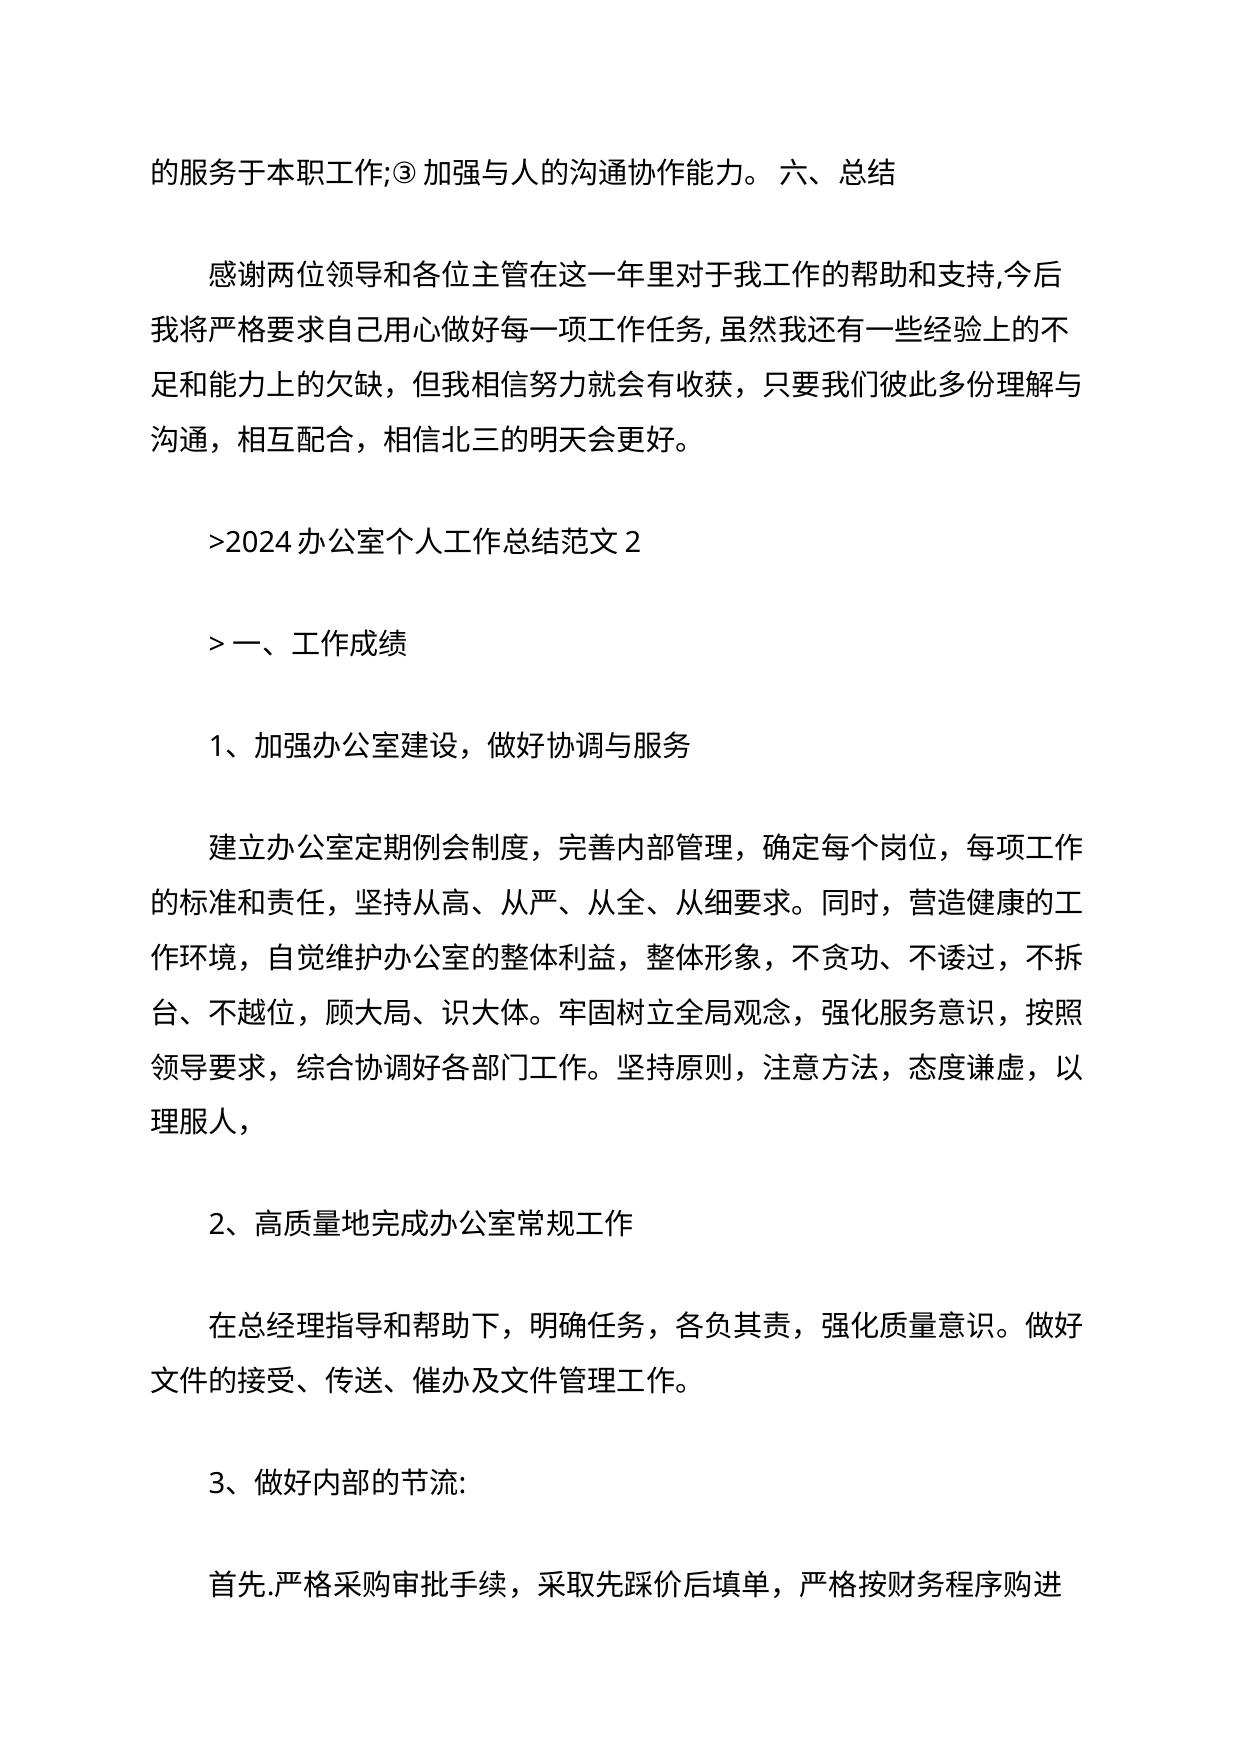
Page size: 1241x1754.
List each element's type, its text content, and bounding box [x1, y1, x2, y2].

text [150, 150, 1090, 192]
text 感谢两位领导和各位主管在这一年里对于我工作的帮助和支持,今后我将严格要求自己用心做好每一项工作任务, 虽然我还有一些经验上的不足和能力上的欠缺，但我相信努力就会有收获，只要我们彼此多份理解与沟通，相互配合，相信北三的明天会更好。 [150, 252, 1090, 459]
text 1、加强办公室建设，做好协调与服务 [150, 723, 1090, 765]
text 3、做好内部的节流: [150, 1459, 1090, 1502]
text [150, 1561, 1090, 1604]
text >2024办公室个人工作总结范文2 [150, 519, 1090, 561]
text > 一、工作成绩 [150, 621, 1090, 663]
text 在总经理指导和帮助下，明确任务，各负其责，强化质量意识。做好文件的接受、传送、催办及文件管理工作。 [150, 1303, 1090, 1400]
text 2、高质量地完成办公室常规工作 [150, 1201, 1090, 1243]
text 建立办公室定期例会制度，完善内部管理，确定每个岗位，每项工作的标准和责任，坚持从高、从严、从全、从细要求。同时，营造健康的工作环境，自觉维护办公室的整体利益，整体形象，不贪功、不诿过，不拆台、不越位，顾大局、识大体。牢固树立全局观念，强化服务意识，按照领导要求，综合协调好各部门工作。坚持原则，注意方法，态度谦虚，以理服人， [150, 824, 1090, 1141]
